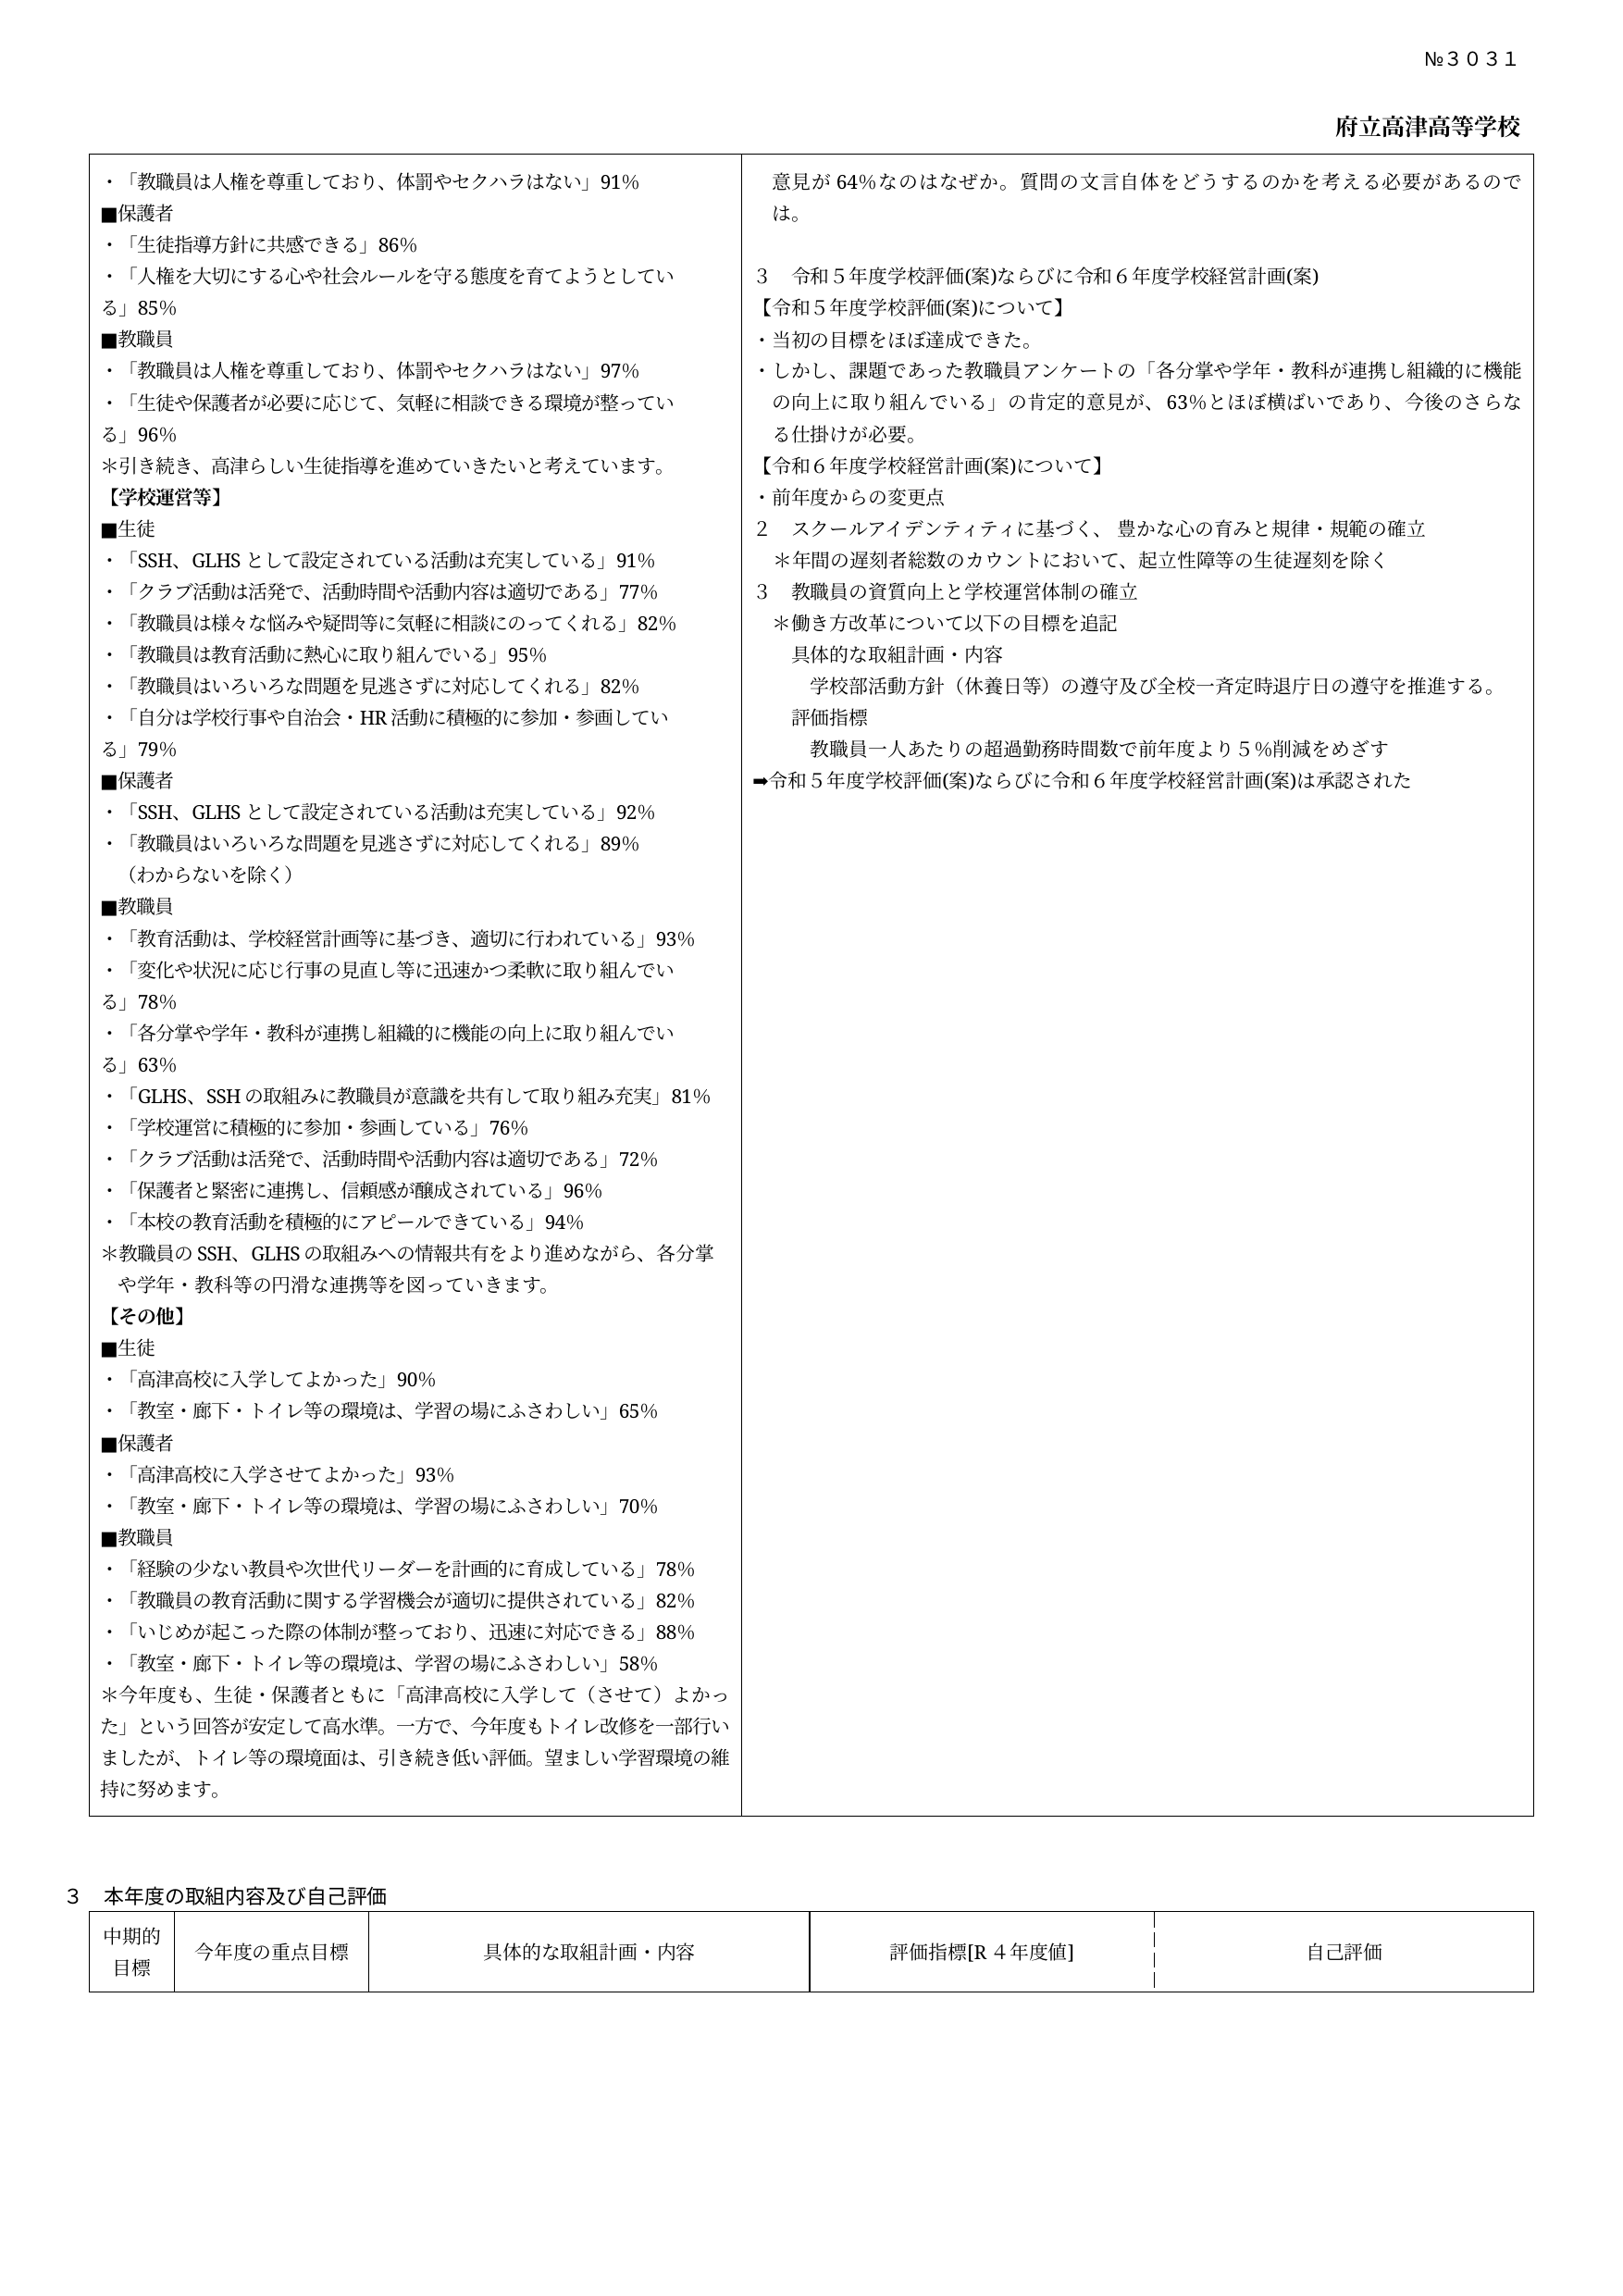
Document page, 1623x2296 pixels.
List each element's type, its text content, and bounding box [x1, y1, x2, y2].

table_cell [90, 155, 741, 1816]
table_header 今年度の重点目標 [175, 1912, 368, 1992]
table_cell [742, 155, 1533, 1816]
table_header 中期的 目標 [90, 1912, 174, 1992]
table_header 評価指標[R４年度値] [811, 1912, 1155, 1992]
table_header 自己評価 [1155, 1912, 1533, 1992]
text ３ 本年度の取組内容及び自己評価 [63, 1880, 1541, 1911]
table_header 具体的な取組計画・内容 [369, 1912, 809, 1992]
